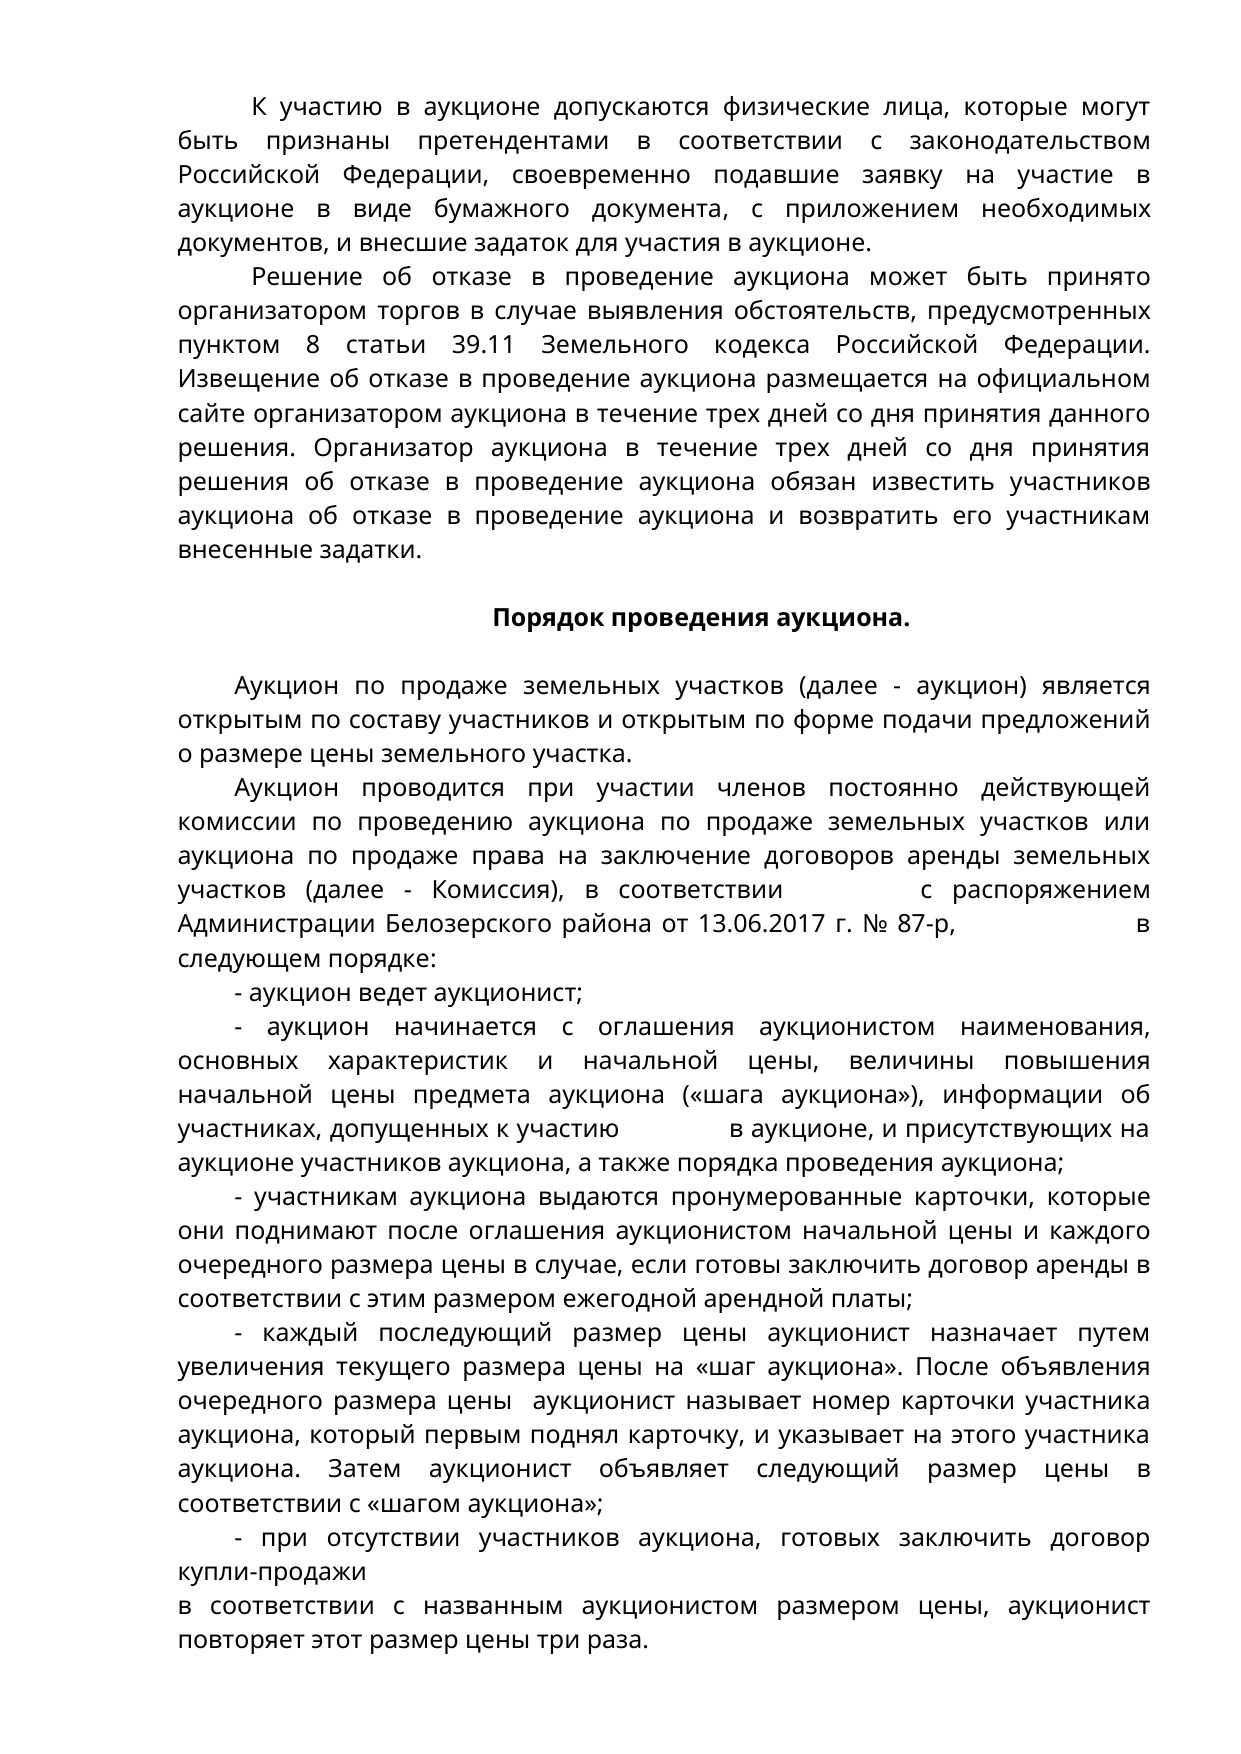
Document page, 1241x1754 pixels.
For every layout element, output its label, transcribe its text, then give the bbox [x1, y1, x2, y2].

text - участникам аукциона выдаются пронумерованные карточки, которые они поднимают после оглашения аукционистом начальной цены и каждого очередного размера цены в случае, если готовы заключить договор аренды в соответствии с этим размером ежегодной арендной платы; [177, 1179, 1152, 1315]
text - аукцион ведет аукционист; [177, 974, 1152, 1008]
text - каждый последующий размер цены аукционист назначает путем увеличения текущего размера цены на «шаг аукциона». После объявления очередного размера цены аукционист называет номер карточки участника аукциона, который первым поднял карточку, и указывает на этого участника аукциона. Затем аукционист объявляет следующий размер цены в соответствии с «шагом аукциона»; [177, 1315, 1152, 1519]
text Решение об отказе в проведение аукциона может быть принято организатором торгов в случае выявления обстоятельств, предусмотренных пунктом 8 статьи 39.11 Земельного кодекса Российской Федерации. Извещение об отказе в проведение аукциона размещается на официальном сайте организатором аукциона в течение трех дней со дня принятия данного решения. Организатор аукциона в течение трех дней со дня принятия решения об отказе в проведение аукциона обязан известить участников аукциона об отказе в проведение аукциона и возвратить его участникам внесенные задатки. [177, 259, 1152, 566]
text - аукцион начинается с оглашения аукционистом наименования, основных характеристик и начальной цены, величины повышения начальной цены предмета аукциона («шага аукциона»), информации об участниках, допущенных к участию в аукционе, и присутствующих на аукционе участников аукциона, а также порядка проведения аукциона; [177, 1008, 1152, 1179]
text - при отсутствии участников аукциона, готовых заключить договор купли-продажи в соответствии с названным аукционистом размером цены, аукционист повторяет этот размер цены три раза. [177, 1519, 1152, 1656]
text К участию в аукционе допускаются физические лица, которые могут быть признаны претендентами в соответствии с законодательством Российской Федерации, своевременно подавшие заявку на участие в аукционе в виде бумажного документа, с приложением необходимых документов, и внесшие задаток для участия в аукционе. [177, 89, 1152, 259]
text Аукцион проводится при участии членов постоянно действующей комиссии по проведению аукциона по продаже земельных участков или аукциона по продаже права на заключение договоров аренды земельных участков (далее - Комиссия), в соответствии с распоряжением Администрации Белозерского района от 13.06.2017 г. № 87-р, в следующем порядке: [177, 770, 1152, 974]
text Аукцион по продаже земельных участков (далее - аукцион) является открытым по составу участников и открытым по форме подачи предложений о размере цены земельного участка. [177, 668, 1152, 770]
text Порядок проведения аукциона. [177, 599, 1152, 634]
